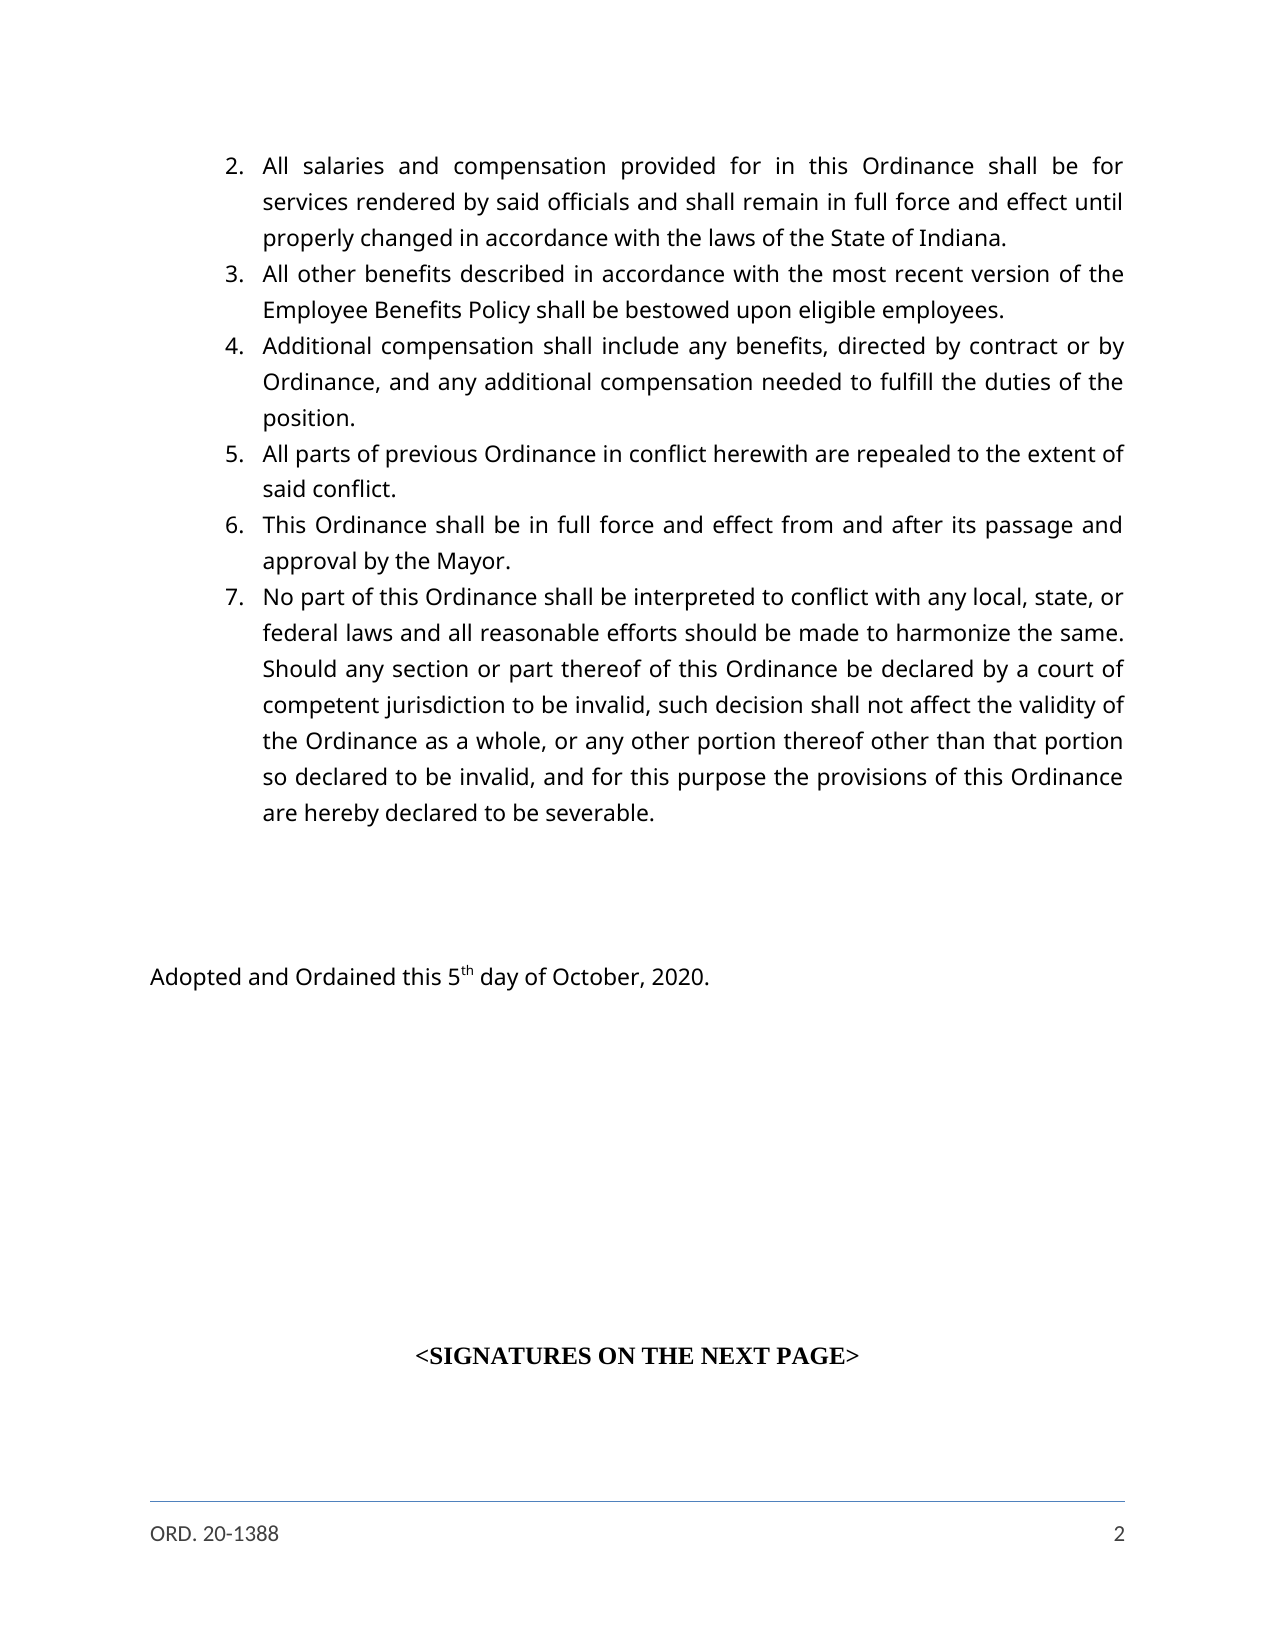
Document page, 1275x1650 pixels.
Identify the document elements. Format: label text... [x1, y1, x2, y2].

text Adopted and Ordained this 5th day of October, 2020. [150, 961, 1125, 993]
list All parts of previous Ordinance in conflict herewith are repealed to the extent of said conflict. [225, 437, 1125, 505]
list No part of this Ordinance shall be interpreted to conflict with any local, state, or federal laws and all reasonable efforts should be made to harmonize the same. Should any section or part thereof of this Ordinance be declared by a court of competent jurisdiction to be invalid, such decision shall not affect the validity of the Ordinance as a whole, or any other portion thereof other than that portion so declared to be invalid, and for this purpose the provisions of this Ordinance are hereby declared to be severable. [225, 581, 1125, 828]
list All salaries and compensation provided for in this Ordinance shall be for services rendered by said officials and shall remain in full force and effect until properly changed in accordance with the laws of the State of Indiana. [225, 150, 1125, 253]
text <SIGNATURES ON THE NEXT PAGE> [150, 1341, 1125, 1370]
list Additional compensation shall include any benefits, directed by contract or by Ordinance, and any additional compensation needed to fulfill the duties of the position. [225, 330, 1125, 433]
list All other benefits described in accordance with the most recent version of the Employee Benefits Policy shall be bestowed upon eligible employees. [225, 258, 1125, 325]
list This Ordinance shall be in full force and effect from and after its passage and approval by the Mayor. [225, 509, 1125, 577]
